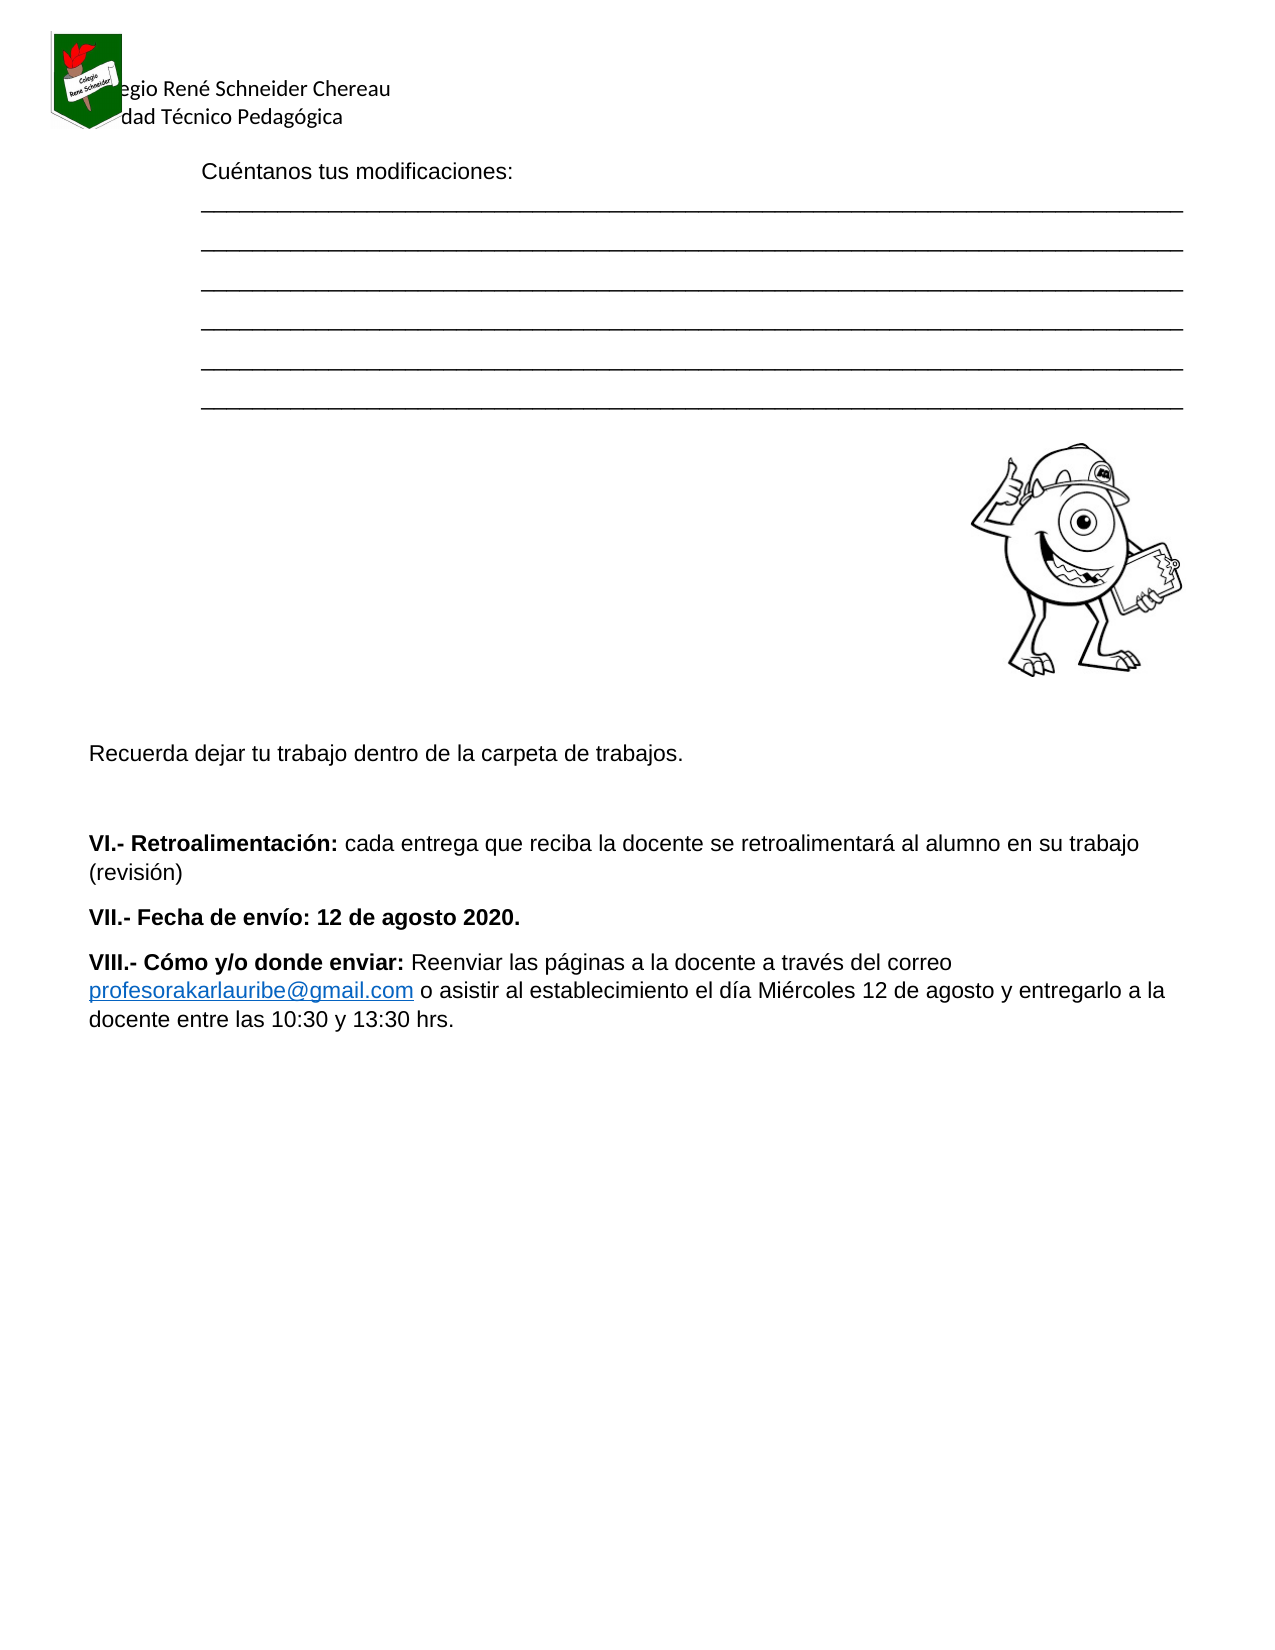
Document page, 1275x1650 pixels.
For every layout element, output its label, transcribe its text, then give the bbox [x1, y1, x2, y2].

picture [970, 440, 1187, 677]
text VI.- Retroalimentación: cada entrega que reciba la docente se retroalimentará al alumno en su trabajo (revisión) [89, 830, 1186, 885]
text VII.- Fecha de envío: 12 de agosto 2020. [89, 904, 1186, 930]
picture [50, 31, 123, 129]
text VIII.- Cómo y/o donde enviar: Reenviar las páginas a la docente a través del correo profesorakarlauribe@gmail.com o asistir al establecimiento el día Miércoles 12 de agosto y entregarlo a la docente entre las 10:30 y 13:30 hrs. [89, 949, 1186, 1032]
text Recuerda dejar tu trabajo dentro de la carpeta de trabajos. [89, 740, 1186, 767]
list ______________________________________________________________________________________________________________________________________________________________________________________________________________________________________________________________________________________________________________________________________________________________________________________________________________________________________________________________________________ [201, 187, 1186, 411]
list Cuéntanos tus modificaciones: [201, 158, 1186, 185]
